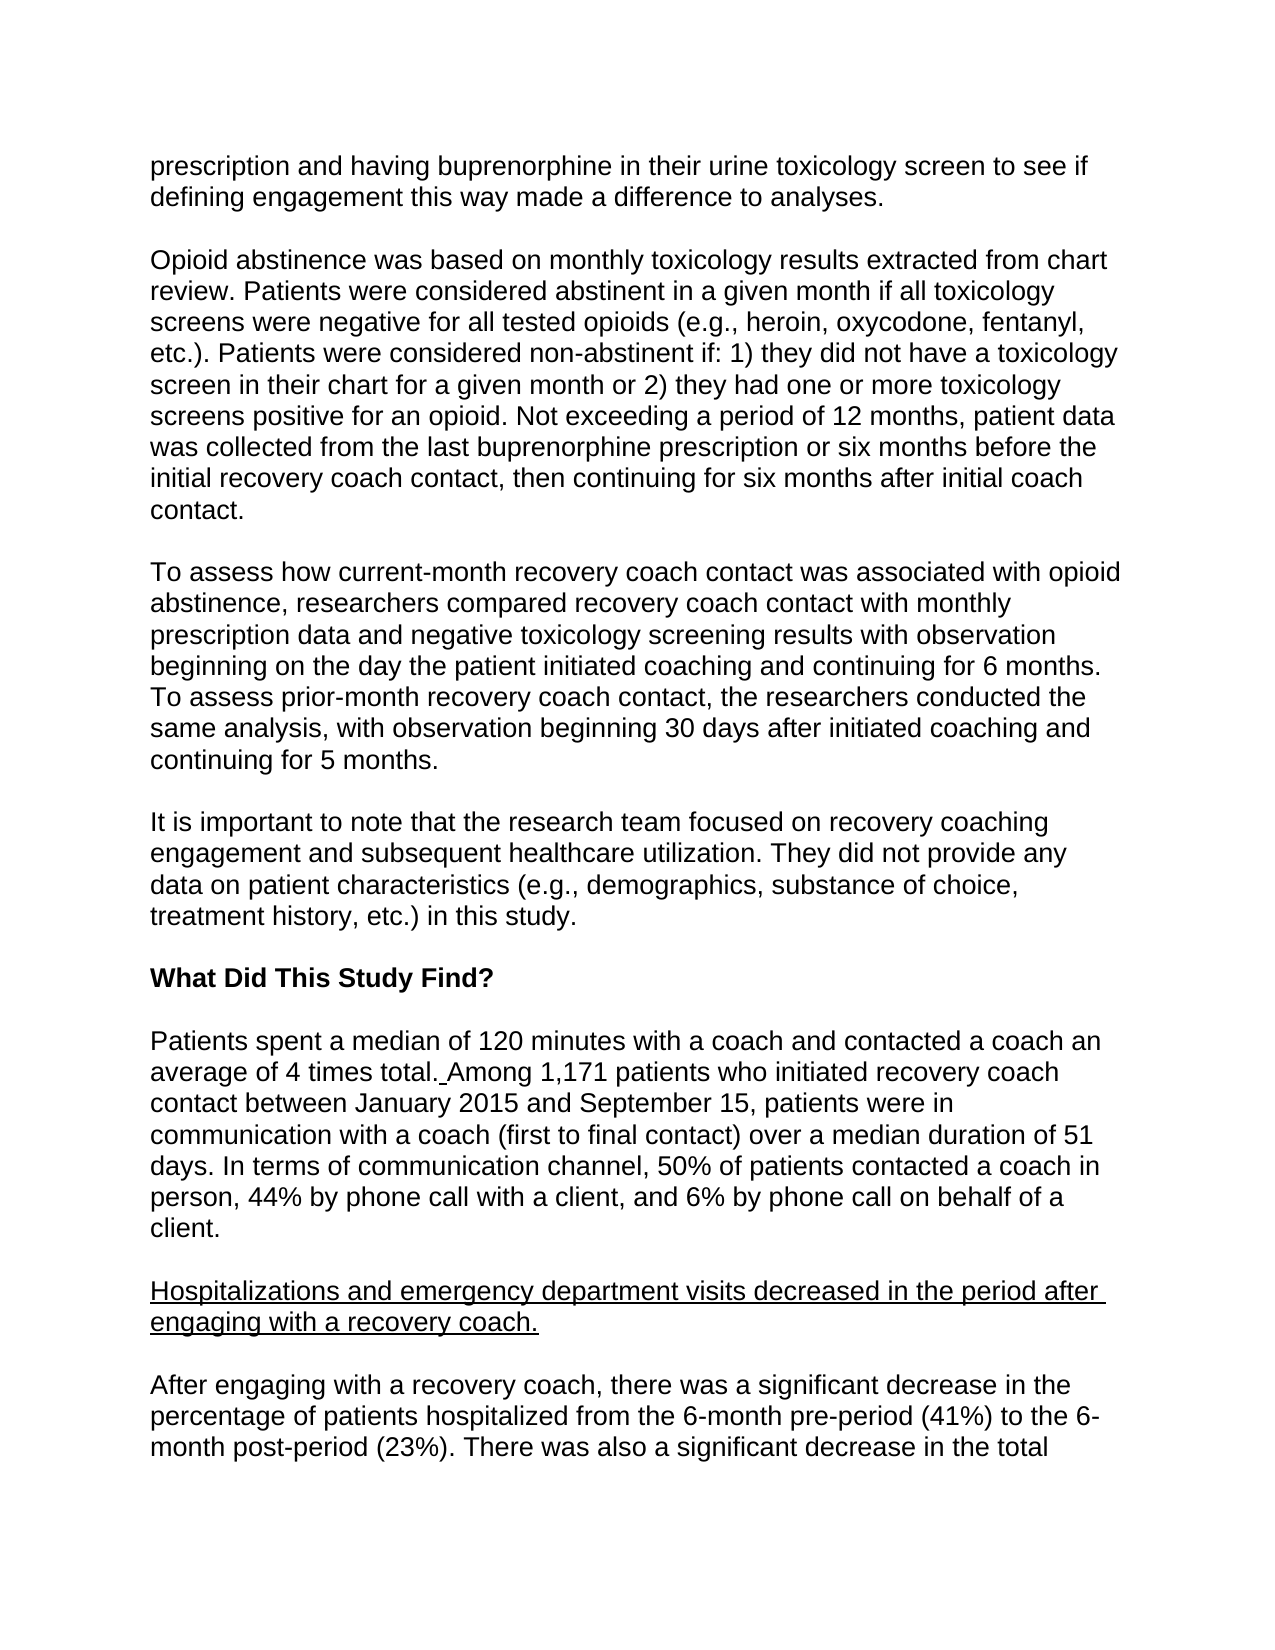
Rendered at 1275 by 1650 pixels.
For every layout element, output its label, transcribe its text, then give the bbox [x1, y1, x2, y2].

text What Did This Study Find? [150, 962, 1125, 994]
text It is important to note that the research team focused on recovery coaching engagement and subsequent healthcare utilization. They did not provide any data on patient characteristics (e.g., demographics, substance of choice, treatment history, etc.) in this study. [150, 806, 1125, 931]
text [150, 1369, 1125, 1462]
text Hospitalizations and emergency department visits decreased in the period after engaging with a recovery coach. [150, 1275, 1125, 1337]
text Patients spent a median of 120 minutes with a coach and contacted a coach an average of 4 times total. Among 1,171 patients who initiated recovery coach contact between January 2015 and September 15, patients were in communication with a coach (first to final contact) over a median duration of 51 days. In terms of communication channel, 50% of patients contacted a coach in person, 44% by phone call with a client, and 6% by phone call on behalf of a client. [150, 1025, 1125, 1244]
text To assess how current-month recovery coach contact was associated with opioid abstinence, researchers compared recovery coach contact with monthly prescription data and negative toxicology screening results with observation beginning on the day the patient initiated coaching and continuing for 6 months. To assess prior-month recovery coach contact, the researchers conducted the same analysis, with observation beginning 30 days after initiated coaching and continuing for 5 months. [150, 556, 1125, 775]
text Opioid abstinence was based on monthly toxicology results extracted from chart review. Patients were considered abstinent in a given month if all toxicology screens were negative for all tested opioids (e.g., heroin, oxycodone, fentanyl, etc.). Patients were considered non-abstinent if: 1) they did not have a toxicology screen in their chart for a given month or 2) they had one or more toxicology screens positive for an opioid. Not exceeding a period of 12 months, patient data was collected from the last buprenorphine prescription or six months before the initial recovery coach contact, then continuing for six months after initial coach contact. [150, 244, 1125, 525]
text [150, 150, 1125, 212]
